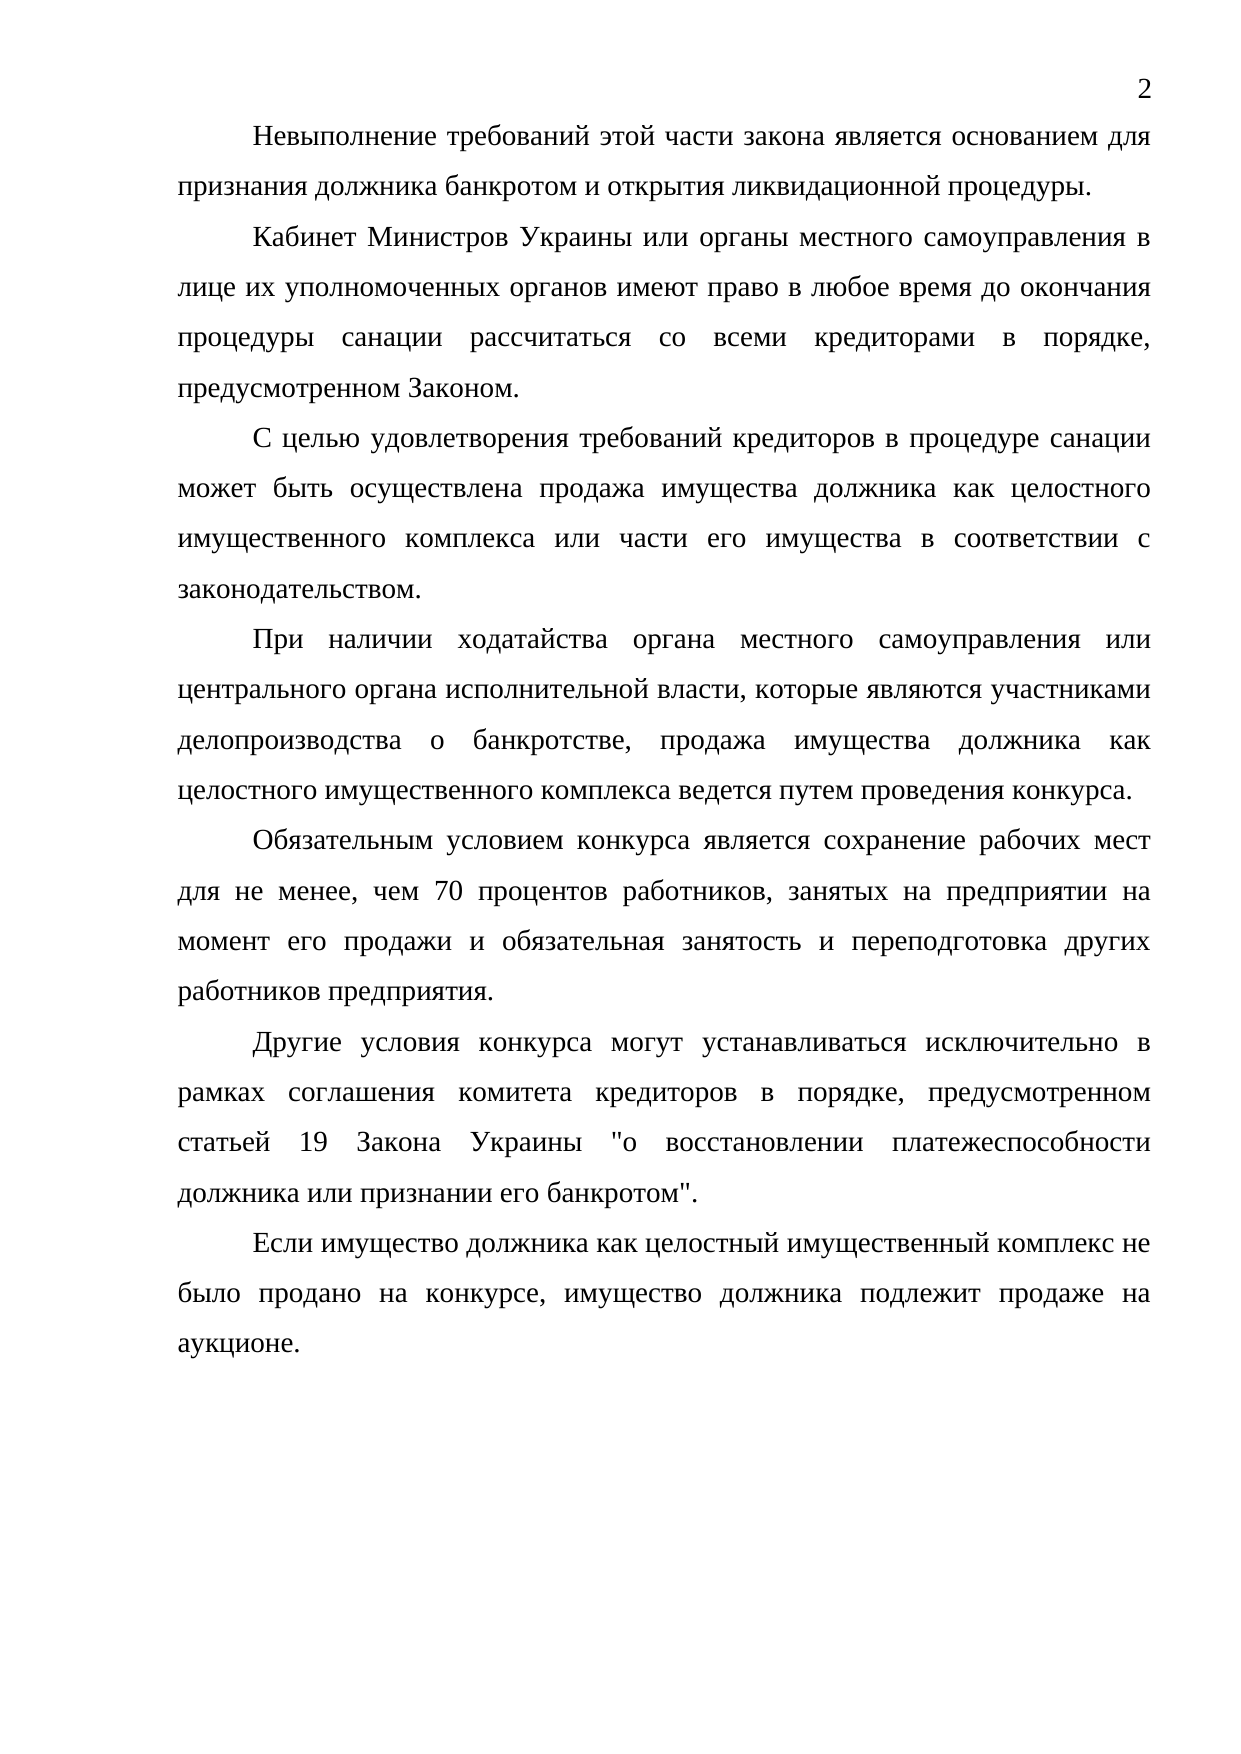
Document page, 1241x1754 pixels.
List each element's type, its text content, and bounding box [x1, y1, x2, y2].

text Невыполнение требований этой части закона является основанием для признания должника банкротом и открытия ликвидационной процедуры. [177, 118, 1152, 202]
text С целью удовлетворения требований кредиторов в процедуре санации может быть осуществлена продажа имущества должника как целостного имущественного комплекса или части его имущества в соответствии с законодательством. [177, 420, 1152, 604]
text Обязательным условием конкурса является сохранение рабочих мест для не менее, чем 70 процентов работников, занятых на предприятии на момент его продажи и обязательная занятость и переподготовка других работников предприятия. [177, 822, 1152, 1007]
text Другие условия конкурса могут устанавливаться исключительно в рамках соглашения комитета кредиторов в порядке, предусмотренном статьей 19 Закона Украины "о восстановлении платежеспособности должника или признании его банкротом". [177, 1024, 1152, 1208]
text При наличии ходатайства органа местного самоуправления или центрального органа исполнительной власти, которые являются участниками делопроизводства о банкротстве, продажа имущества должника как целостного имущественного комплекса ведется путем проведения конкурса. [177, 621, 1152, 806]
text Кабинет Министров Украины или органы местного самоуправления в лице их уполномоченных органов имеют право в любое время до окончания процедуры санации рассчитаться со всеми кредиторами в порядке, предусмотренном Законом. [177, 219, 1152, 403]
text Если имущество должника как целостный имущественный комплекс не было продано на конкурсе, имущество должника подлежит продаже на аукционе. [177, 1225, 1152, 1359]
